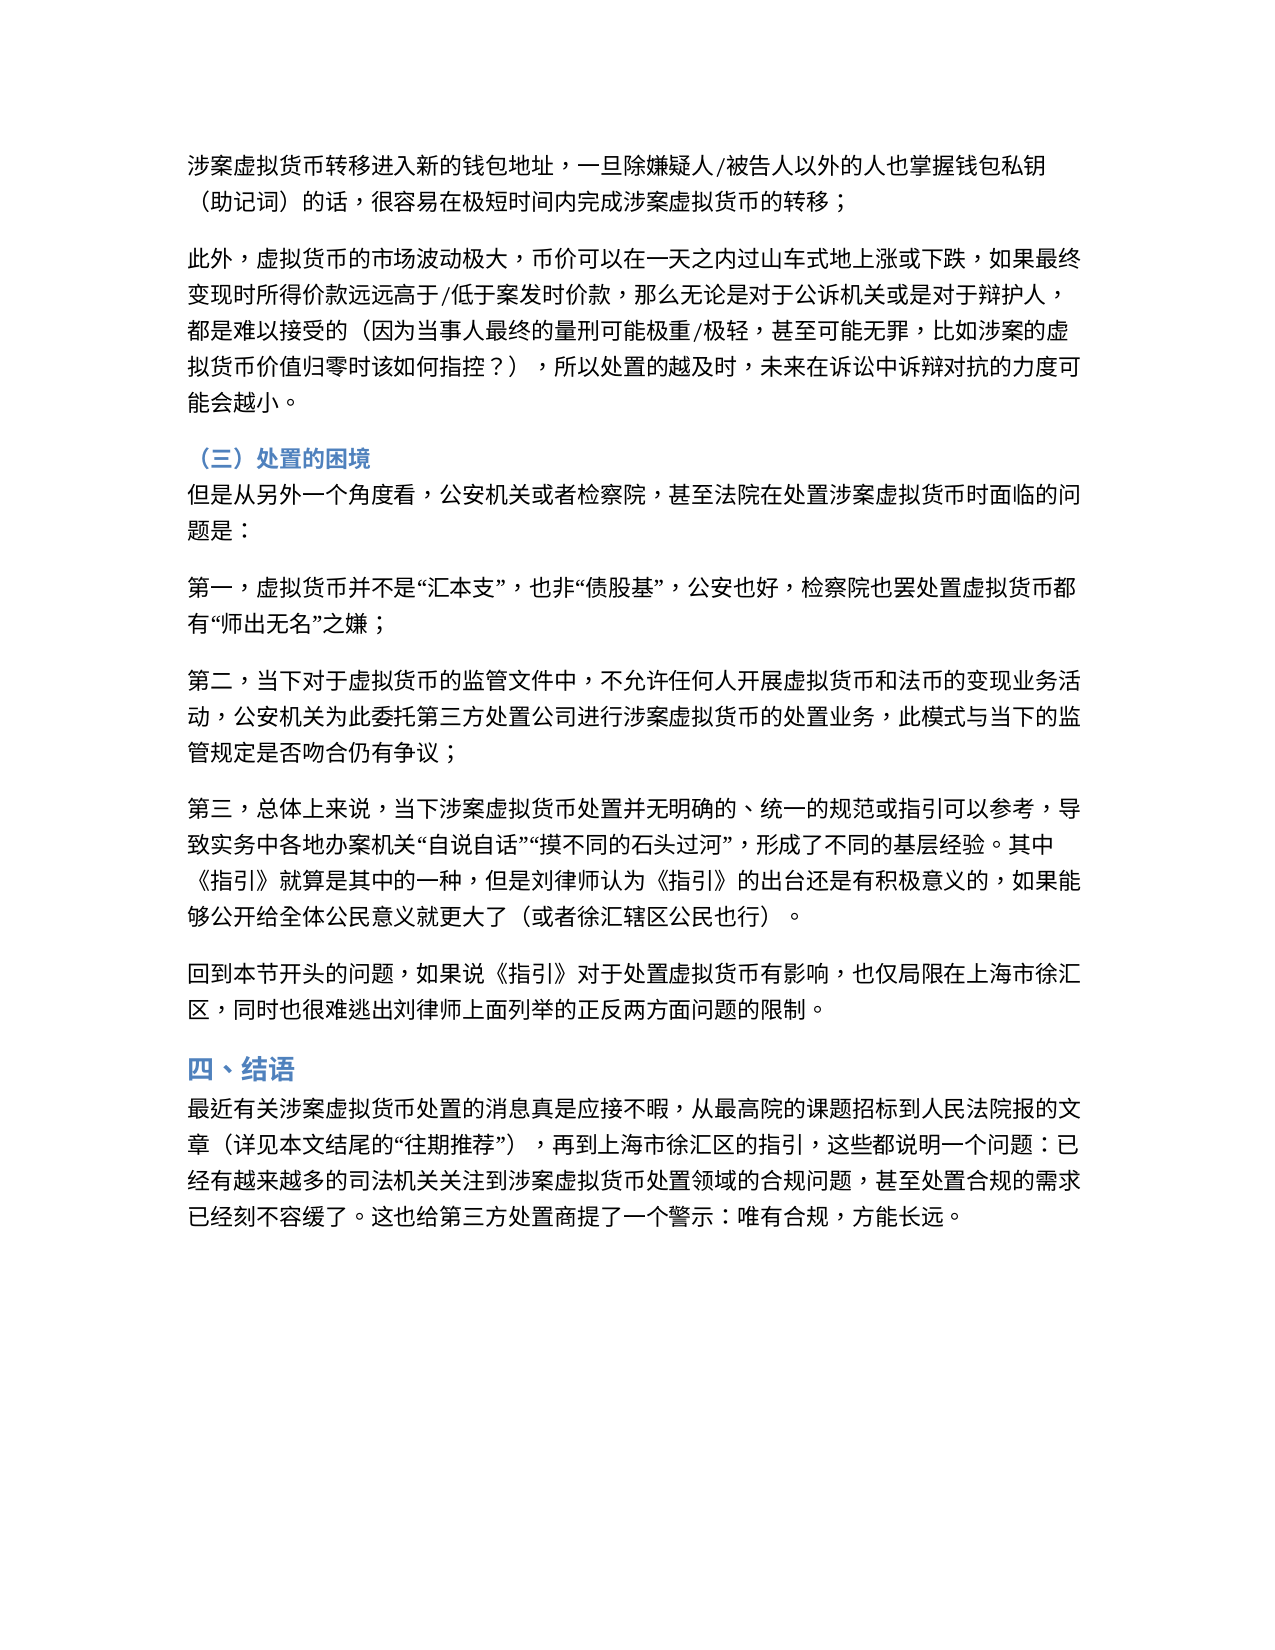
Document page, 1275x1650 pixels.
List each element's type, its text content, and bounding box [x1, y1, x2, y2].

text 第一，虚拟货币并不是“汇本支”，也非“债股基”，公安也好，检察院也罢处置虚拟货币都有“师出无名”之嫌； [187, 572, 1087, 639]
text 第二，当下对于虚拟货币的监管文件中，不允许任何人开展虚拟货币和法币的变现业务活动，公安机关为此委托第三方处置公司进行涉案虚拟货币的处置业务，此模式与当下的监管规定是否吻合仍有争议； [187, 664, 1087, 768]
text 但是从另外一个角度看，公安机关或者检察院，甚至法院在处置涉案虚拟货币时面临的问题是： [187, 479, 1087, 546]
text 第三，总体上来说，当下涉案虚拟货币处置并无明确的、统一的规范或指引可以参考，导致实务中各地办案机关“自说自话”“摸不同的石头过河”，形成了不同的基层经验。其中《指引》就算是其中的一种，但是刘律师认为《指引》的出台还是有积极意义的，如果能够公开给全体公民意义就更大了（或者徐汇辖区公民也行）。 [187, 793, 1087, 932]
subtitle （三）处置的困境 [187, 443, 1087, 474]
text 最近有关涉案虚拟货币处置的消息真是应接不暇，从最高院的课题招标到人民法院报的文章（详见本文结尾的“往期推荐”），再到上海市徐汇区的指引，这些都说明一个问题：已经有越来越多的司法机关关注到涉案虚拟货币处置领域的合规问题，甚至处置合规的需求已经刻不容缓了。这也给第三方处置商提了一个警示：唯有合规，方能长远。 [187, 1093, 1087, 1232]
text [187, 150, 1087, 217]
subtitle 四、结语 [187, 1051, 1087, 1087]
text 此外，虚拟货币的市场波动极大，币价可以在一天之内过山车式地上涨或下跌，如果最终变现时所得价款远远高于/低于案发时价款，那么无论是对于公诉机关或是对于辩护人，都是难以接受的（因为当事人最终的量刑可能极重/极轻，甚至可能无罪，比如涉案的虚拟货币价值归零时该如何指控？），所以处置的越及时，未来在诉讼中诉辩对抗的力度可能会越小。 [187, 243, 1087, 418]
text 回到本节开头的问题，如果说《指引》对于处置虚拟货币有影响，也仅局限在上海市徐汇区，同时也很难逃出刘律师上面列举的正反两方面问题的限制。 [187, 958, 1087, 1025]
